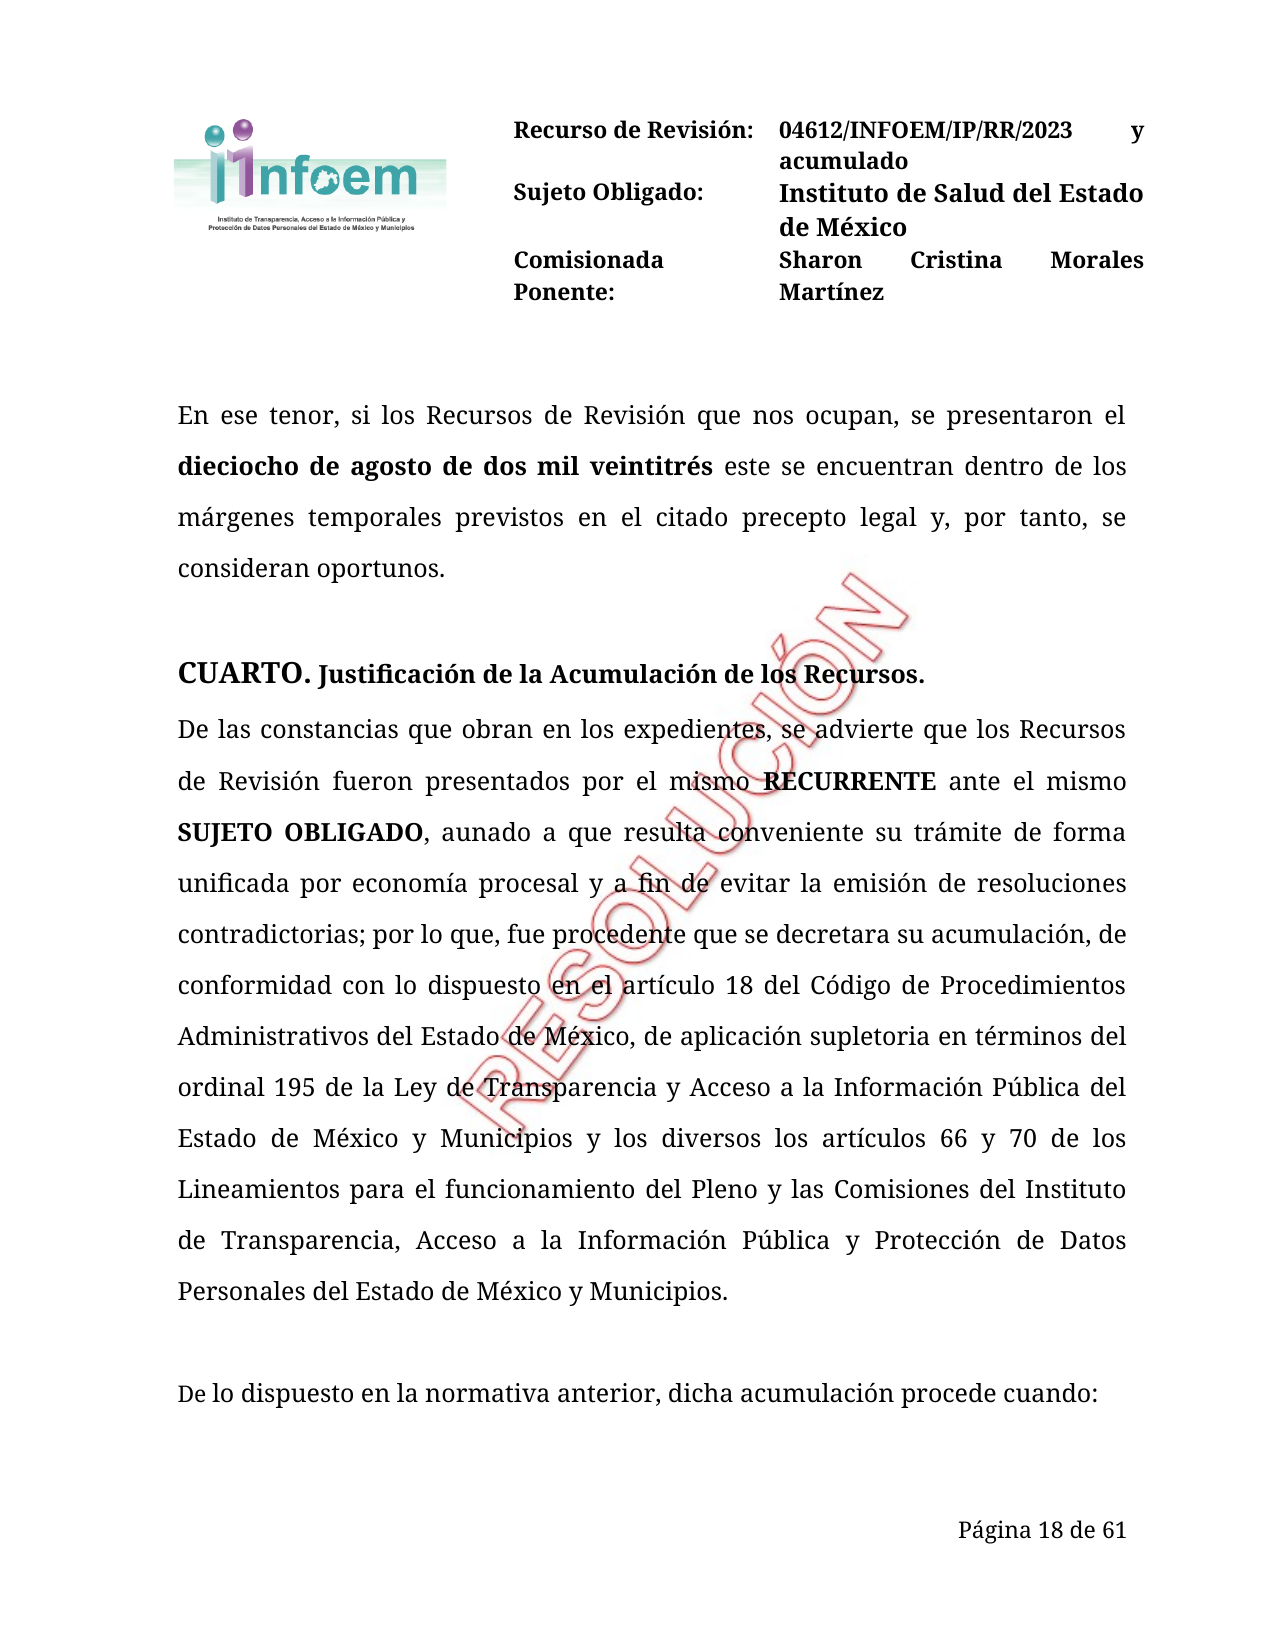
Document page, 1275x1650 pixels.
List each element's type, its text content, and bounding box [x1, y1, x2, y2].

text CUARTO. Justificación de la Acumulación de los Recursos. [177, 653, 1127, 692]
text En ese tenor, si los Recursos de Revisión que nos ocupan, se presentaron el dieciocho de agosto de dos mil veintitrés este se encuentran dentro de los márgenes temporales previstos en el citado precepto legal y, por tanto, se consideran oportunos. [177, 397, 1127, 584]
text De lo dispuesto en la normativa anterior, dicha acumulación procede cuando: [177, 1376, 1127, 1410]
picture [116, 113, 1242, 1650]
text De las constancias que obran en los expedientes, se advierte que los Recursos de Revisión fueron presentados por el mismo RECURRENTE ante el mismo SUJETO OBLIGADO, aunado a que resulta conveniente su trámite de forma unificada por economía procesal y a fin de evitar la emisión de resoluciones contradictorias; por lo que, fue procedente que se decretara su acumulación, de conformidad con lo dispuesto en el artículo 18 del Código de Procedimientos Administrativos del Estado de México, de aplicación supletoria en términos del ordinal 195 de la Ley de Transparencia y Acceso a la Información Pública del Estado de México y Municipios y los diversos los artículos 66 y 70 de los Lineamientos para el funcionamiento del Pleno y las Comisiones del Instituto de Transparencia, Acceso a la Información Pública y Protección de Datos Personales del Estado de México y Municipios. [177, 712, 1127, 1308]
